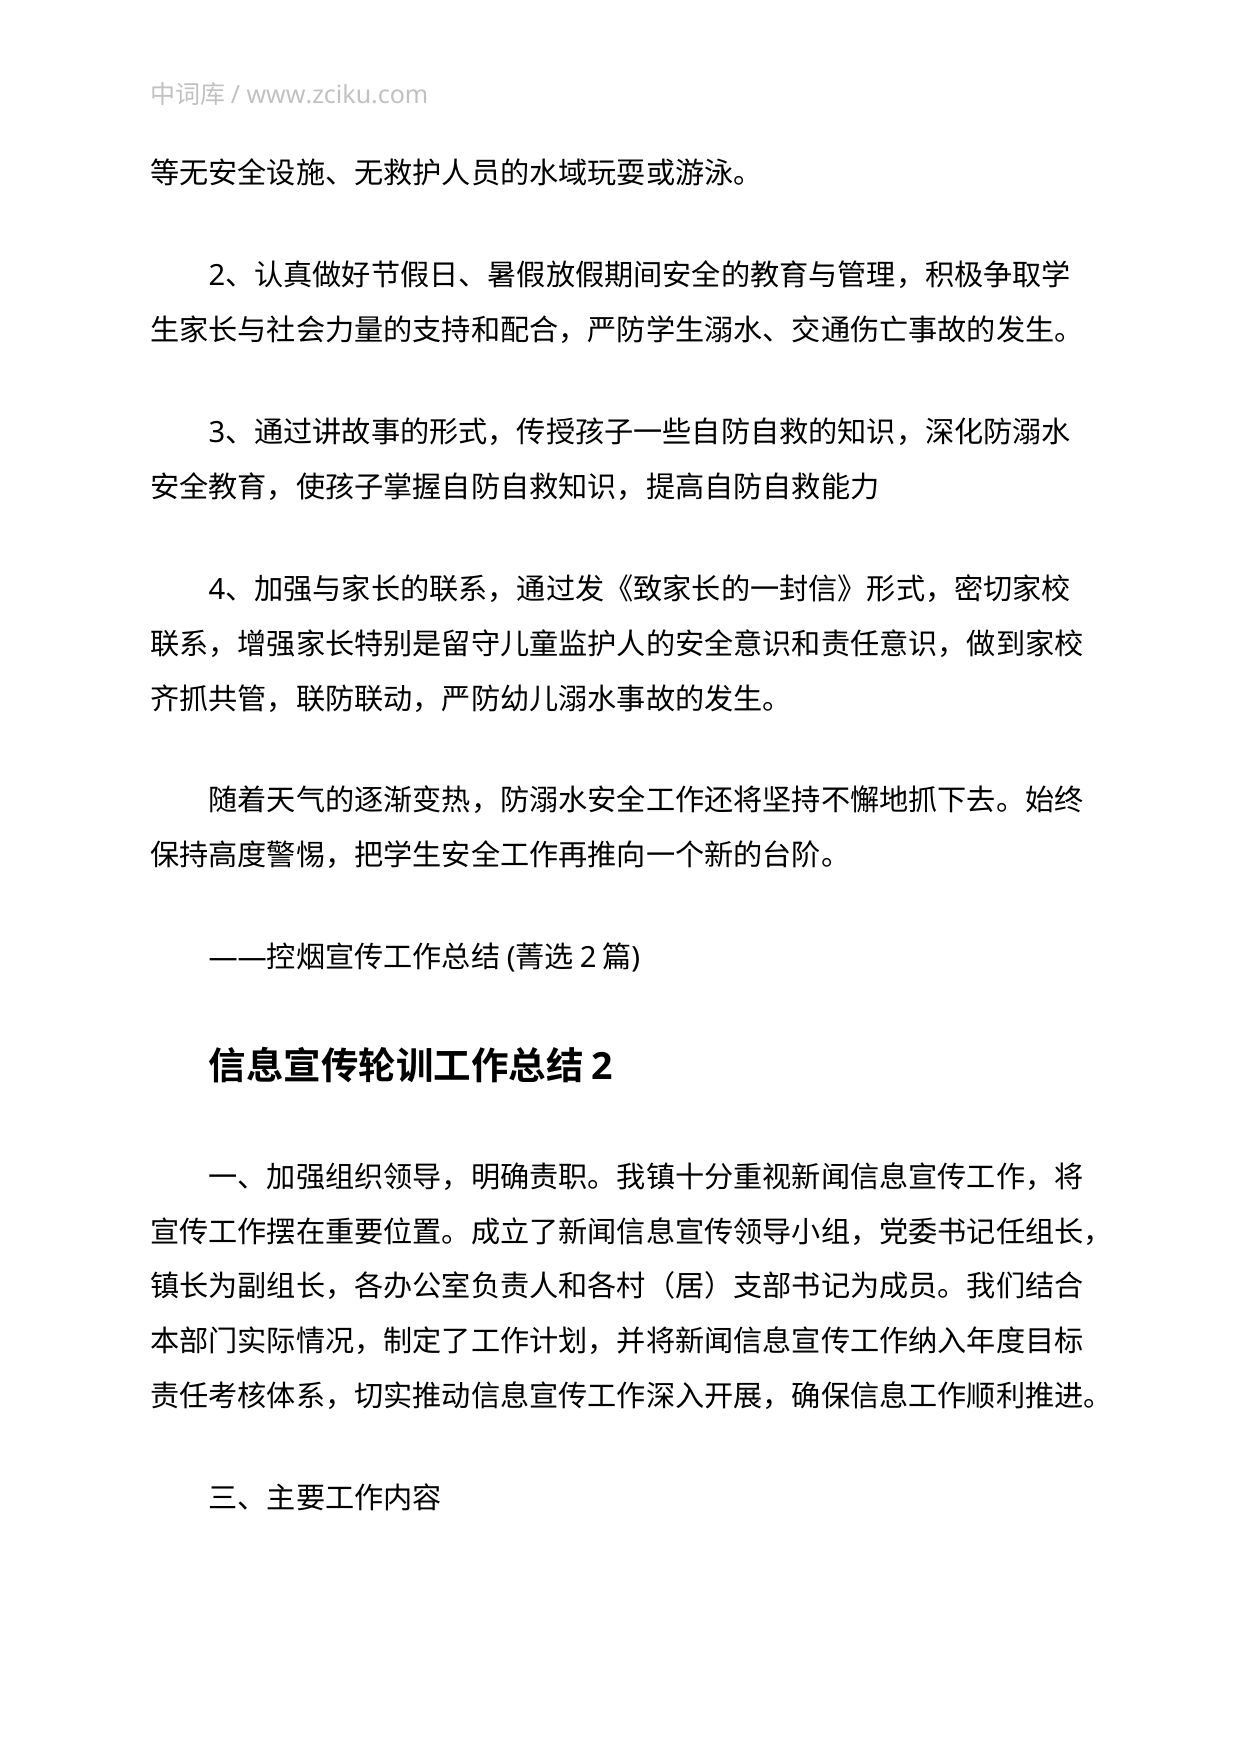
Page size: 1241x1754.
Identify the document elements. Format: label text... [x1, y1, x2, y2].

text 3、通过讲故事的形式，传授孩子一些自防自救的知识，深化防溺水安全教育，使孩子掌握自防自救知识，提高自防自救能力 [150, 408, 1090, 506]
text 信息宣传轮训工作总结2 [150, 1036, 1090, 1090]
text ——控烟宣传工作总结 (菁选2篇) [150, 934, 1090, 976]
text 三、主要工作内容 [150, 1474, 1090, 1517]
text 4、加强与家长的联系，通过发《致家长的一封信》形式，密切家校联系，增强家长特别是留守儿童监护人的安全意识和责任意识，做到家校齐抓共管，联防联动，严防幼儿溺水事故的发生。 [150, 565, 1090, 717]
text 随着天气的逐渐变热，防溺水安全工作还将坚持不懈地抓下去。始终保持高度警惕，把学生安全工作再推向一个新的台阶。 [150, 777, 1090, 874]
text 一、加强组织领导，明确责职。我镇十分重视新闻信息宣传工作，将宣传工作摆在重要位置。成立了新闻信息宣传领导小组，党委书记任组长，镇长为副组长，各办公室负责人和各村（居）支部书记为成员。我们结合本部门实际情况，制定了工作计划，并将新闻信息宣传工作纳入年度目标责任考核体系，切实推动信息宣传工作深入开展，确保信息工作顺利推进。 [150, 1153, 1090, 1415]
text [150, 150, 1090, 192]
text 2、认真做好节假日、暑假放假期间安全的教育与管理，积极争取学生家长与社会力量的支持和配合，严防学生溺水、交通伤亡事故的发生。 [150, 252, 1090, 349]
